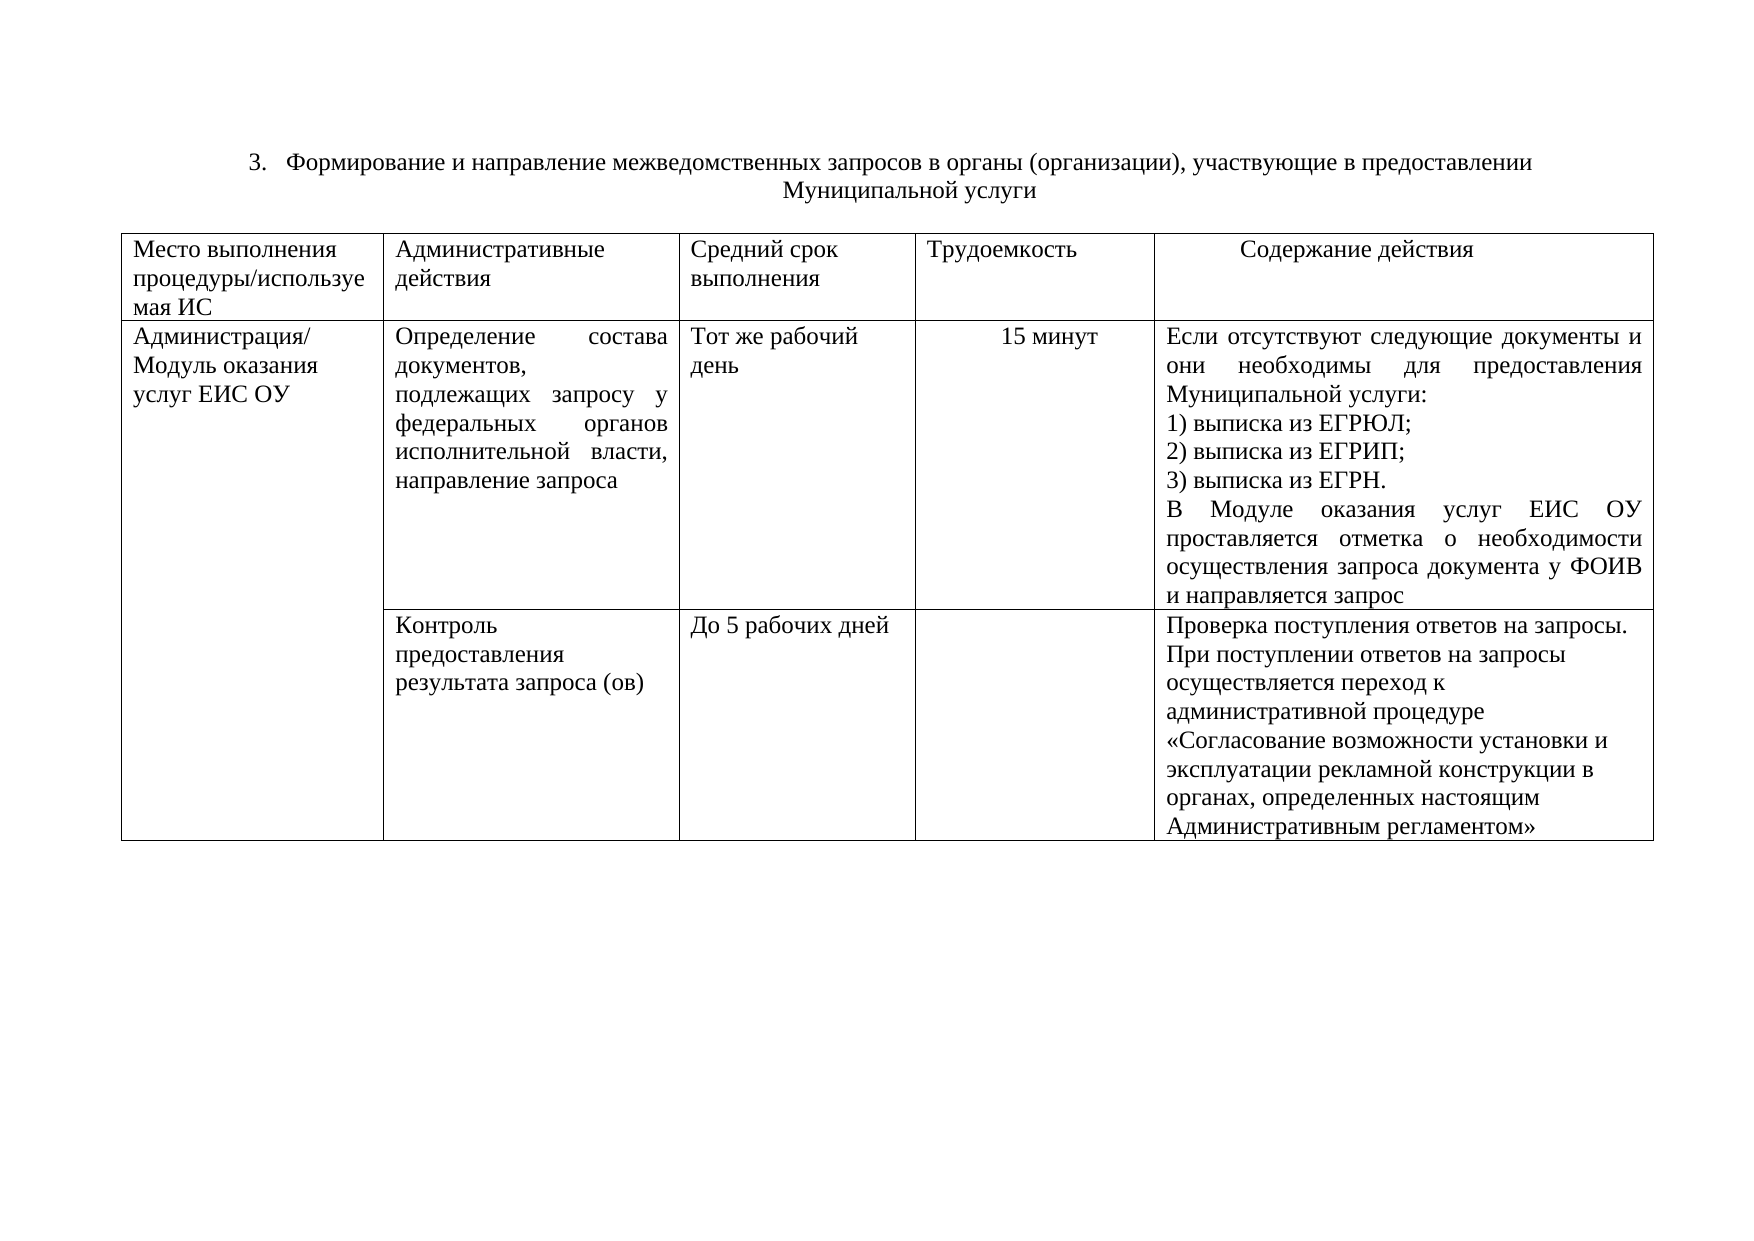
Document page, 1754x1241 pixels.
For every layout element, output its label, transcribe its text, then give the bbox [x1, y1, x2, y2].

table_cell До 5 рабочих дней [680, 610, 915, 840]
table_cell Тот же рабочий день [680, 321, 915, 609]
table_header Административные действия [384, 234, 679, 320]
table_cell Определение состава документов, подлежащих запросу у федеральных органов исполнительной власти, направление запроса [384, 321, 679, 609]
table_cell [916, 610, 1154, 840]
table_cell Администрация/ Модуль оказания услуг ЕИС ОУ [122, 321, 383, 840]
table_header Средний срок выполнения [680, 234, 915, 320]
table_header Трудоемкость [916, 234, 1154, 320]
table_cell Контроль предоставления результата запроса (ов) [384, 610, 679, 840]
table_header Содержание действия [1155, 234, 1653, 320]
table_cell 15 минут [916, 321, 1154, 609]
list Формирование и направление межведомственных запросов в органы (организации), участвующие в предоставлении Муниципальной услуги [177, 147, 1604, 204]
table_header Место выполнения процедуры/используемая ИС [122, 234, 383, 320]
table_cell Проверка поступления ответов на запросы. При поступлении ответов на запросы осуществляется переход к административной процедуре «Согласование возможности установки и эксплуатации рекламной конструкции в органах, определенных настоящим Административным регламентом» [1155, 610, 1653, 840]
table_cell Если отсутствуют следующие документы и они необходимы для предоставления Муниципальной услуги: 1) выписка из ЕГРЮЛ; 2) выписка из ЕГРИП; 3) выписка из ЕГРН. В Модуле оказания услуг ЕИС ОУ проставляется отметка о необходимости осуществления запроса документа у ФОИВ и направляется запрос [1155, 321, 1653, 609]
